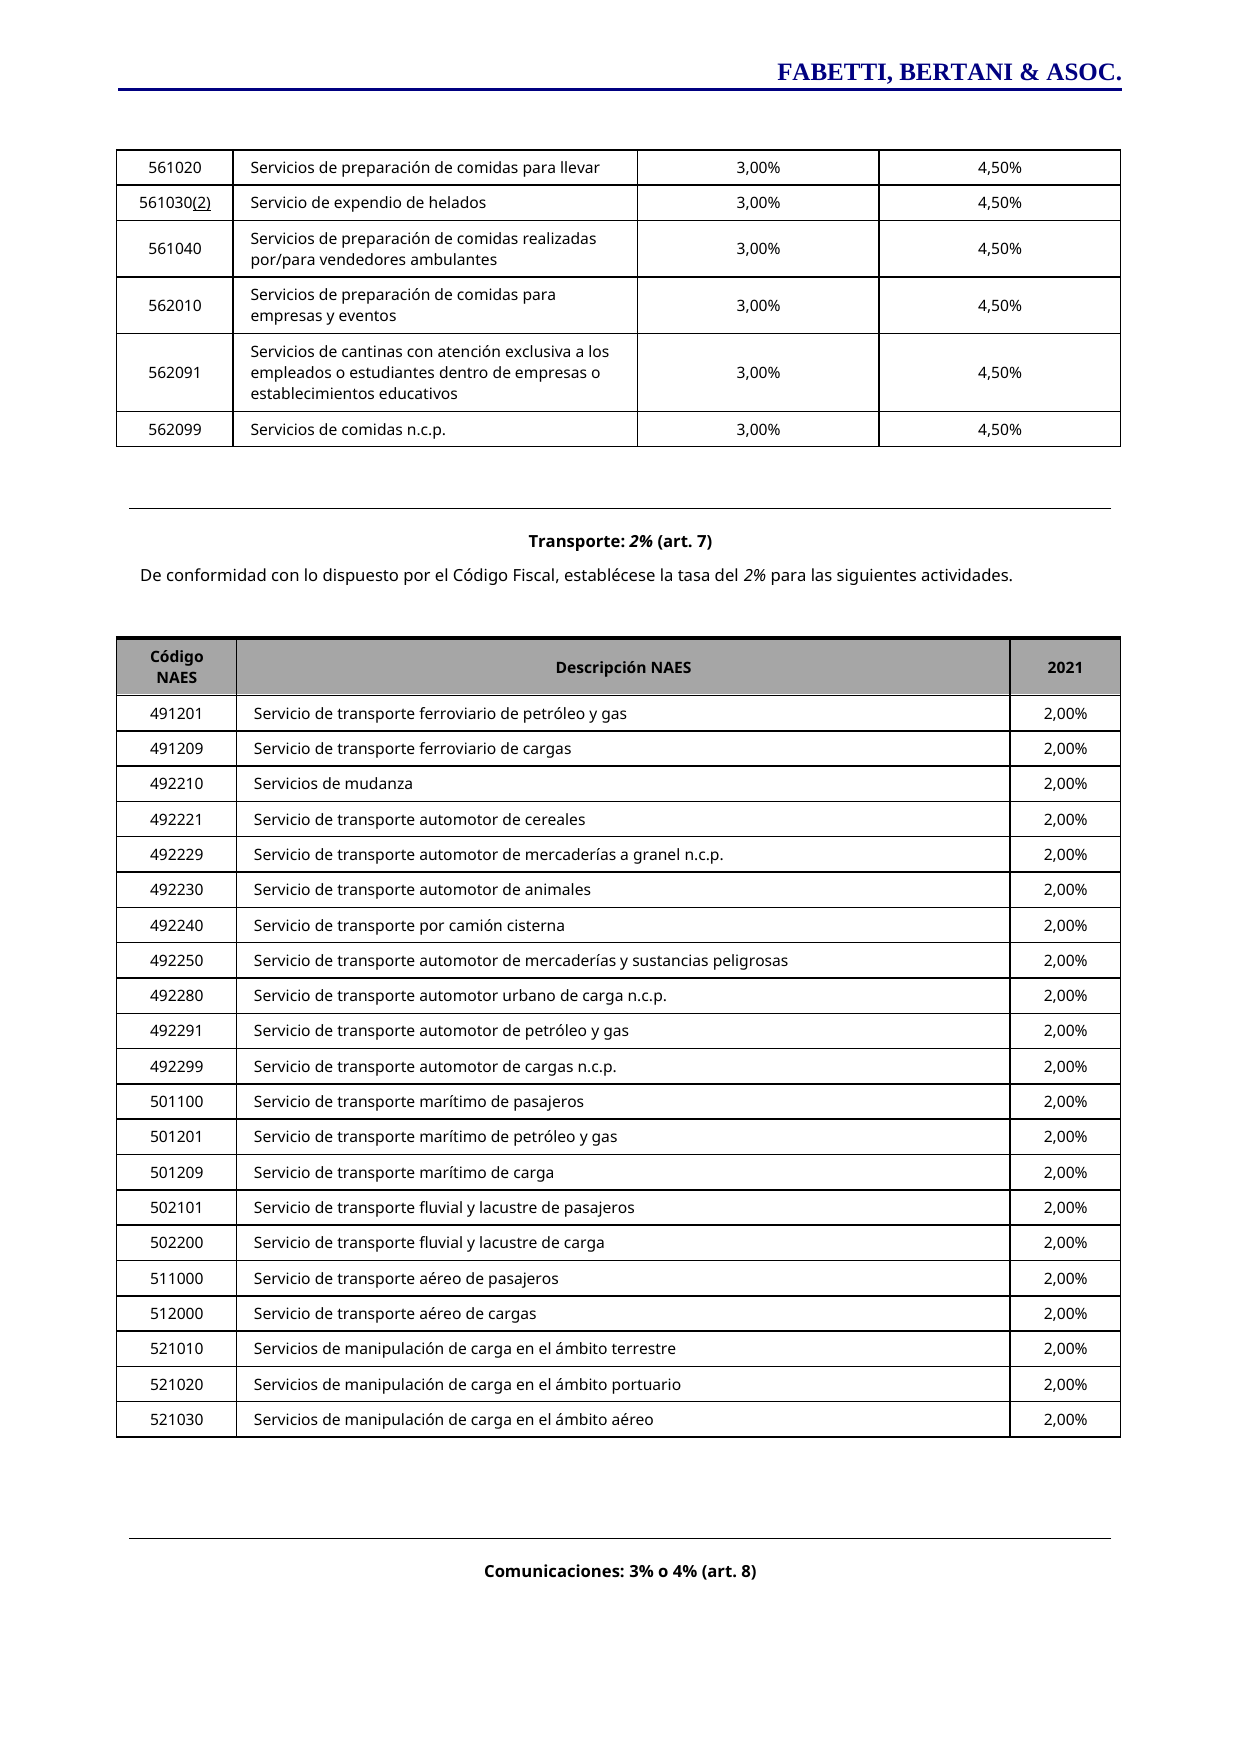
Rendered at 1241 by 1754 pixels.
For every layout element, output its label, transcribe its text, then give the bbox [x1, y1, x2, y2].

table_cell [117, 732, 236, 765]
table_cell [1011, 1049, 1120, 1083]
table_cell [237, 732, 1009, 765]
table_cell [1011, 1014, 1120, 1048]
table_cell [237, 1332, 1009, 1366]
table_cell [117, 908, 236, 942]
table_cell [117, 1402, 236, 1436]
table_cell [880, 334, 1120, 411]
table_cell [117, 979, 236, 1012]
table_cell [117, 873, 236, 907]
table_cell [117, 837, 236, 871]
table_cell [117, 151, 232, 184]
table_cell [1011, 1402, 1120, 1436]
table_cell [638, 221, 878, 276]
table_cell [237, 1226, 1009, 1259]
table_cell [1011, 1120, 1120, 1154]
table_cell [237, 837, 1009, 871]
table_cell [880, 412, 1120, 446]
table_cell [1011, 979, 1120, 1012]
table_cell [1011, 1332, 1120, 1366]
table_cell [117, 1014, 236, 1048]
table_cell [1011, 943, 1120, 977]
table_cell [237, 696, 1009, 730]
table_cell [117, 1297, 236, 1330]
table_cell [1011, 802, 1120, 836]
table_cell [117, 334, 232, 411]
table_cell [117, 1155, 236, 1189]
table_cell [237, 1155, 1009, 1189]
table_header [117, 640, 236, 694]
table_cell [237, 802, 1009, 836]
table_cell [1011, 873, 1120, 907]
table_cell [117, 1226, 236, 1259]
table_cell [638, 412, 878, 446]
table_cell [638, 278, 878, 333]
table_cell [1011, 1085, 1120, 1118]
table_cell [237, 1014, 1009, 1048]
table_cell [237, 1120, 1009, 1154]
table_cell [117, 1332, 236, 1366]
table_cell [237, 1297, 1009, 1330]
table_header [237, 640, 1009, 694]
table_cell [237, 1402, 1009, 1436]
text Transporte: 2% (art. 7) [129, 530, 1111, 553]
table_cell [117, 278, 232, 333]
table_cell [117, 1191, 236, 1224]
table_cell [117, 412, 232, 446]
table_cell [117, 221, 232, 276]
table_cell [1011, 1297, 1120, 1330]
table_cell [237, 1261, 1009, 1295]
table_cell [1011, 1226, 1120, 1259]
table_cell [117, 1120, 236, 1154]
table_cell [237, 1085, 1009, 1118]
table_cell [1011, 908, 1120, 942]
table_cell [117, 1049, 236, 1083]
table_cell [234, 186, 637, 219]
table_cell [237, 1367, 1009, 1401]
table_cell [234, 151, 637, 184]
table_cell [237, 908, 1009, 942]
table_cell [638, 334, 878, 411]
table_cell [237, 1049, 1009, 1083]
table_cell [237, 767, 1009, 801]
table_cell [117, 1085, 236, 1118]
text Comunicaciones: 3% o 4% (art. 8) [129, 1560, 1111, 1583]
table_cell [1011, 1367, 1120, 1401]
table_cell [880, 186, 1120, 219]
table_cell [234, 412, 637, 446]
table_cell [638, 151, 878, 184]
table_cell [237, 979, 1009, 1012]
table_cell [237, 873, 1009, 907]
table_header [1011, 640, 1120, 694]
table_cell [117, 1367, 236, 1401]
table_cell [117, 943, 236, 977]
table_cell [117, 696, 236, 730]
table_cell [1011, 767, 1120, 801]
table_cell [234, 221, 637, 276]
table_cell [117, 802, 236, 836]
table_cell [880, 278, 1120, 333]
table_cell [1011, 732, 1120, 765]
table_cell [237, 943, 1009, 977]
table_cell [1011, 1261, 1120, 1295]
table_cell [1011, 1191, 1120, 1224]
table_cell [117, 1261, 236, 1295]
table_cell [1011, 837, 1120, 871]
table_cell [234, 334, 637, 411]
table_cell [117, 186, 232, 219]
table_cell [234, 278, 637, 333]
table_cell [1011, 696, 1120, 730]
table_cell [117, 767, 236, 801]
text De conformidad con lo dispuesto por el Código Fiscal, establécese la tasa del 2% para las siguientes actividades. [129, 563, 1111, 586]
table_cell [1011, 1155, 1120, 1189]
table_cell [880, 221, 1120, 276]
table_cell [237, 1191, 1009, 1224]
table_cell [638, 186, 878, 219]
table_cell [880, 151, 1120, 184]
